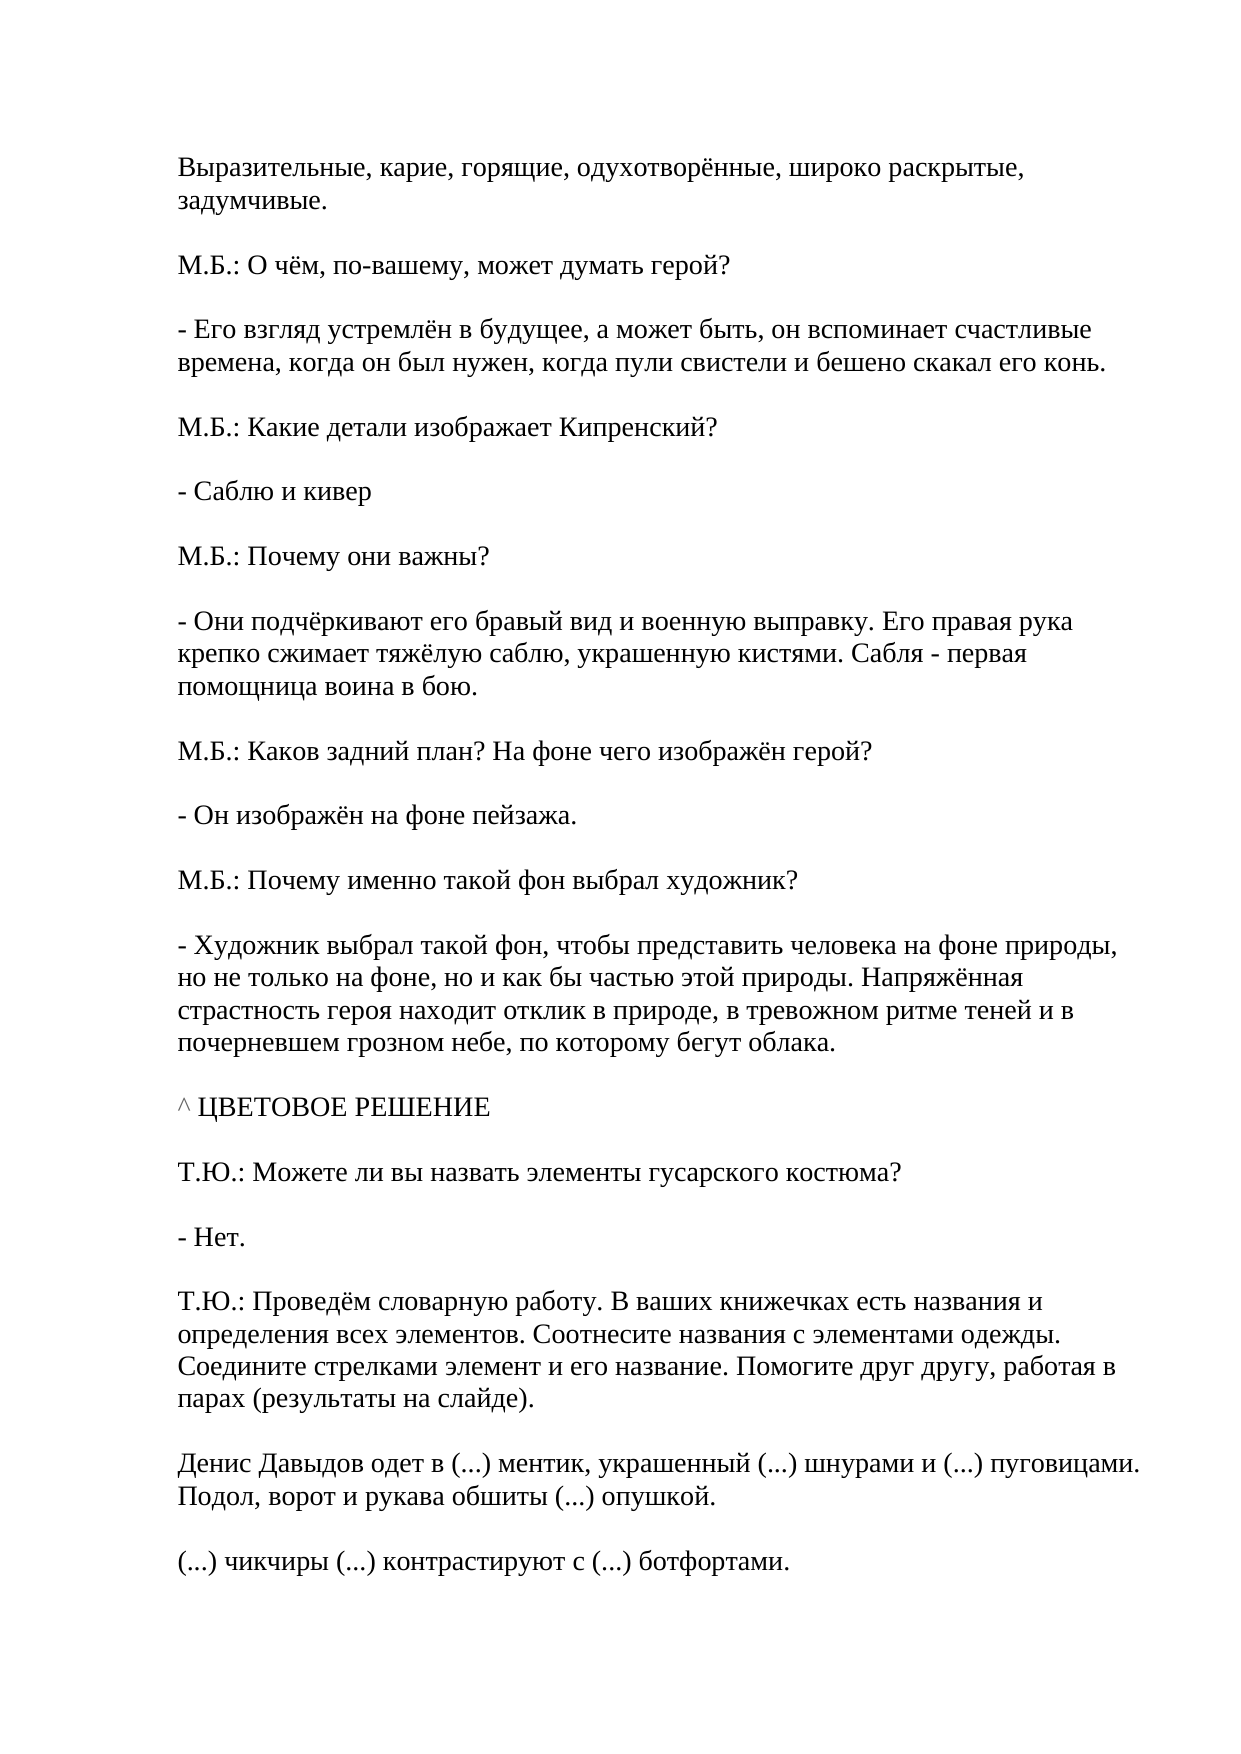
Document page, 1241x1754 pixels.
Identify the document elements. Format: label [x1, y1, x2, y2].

text [177, 118, 1152, 1608]
